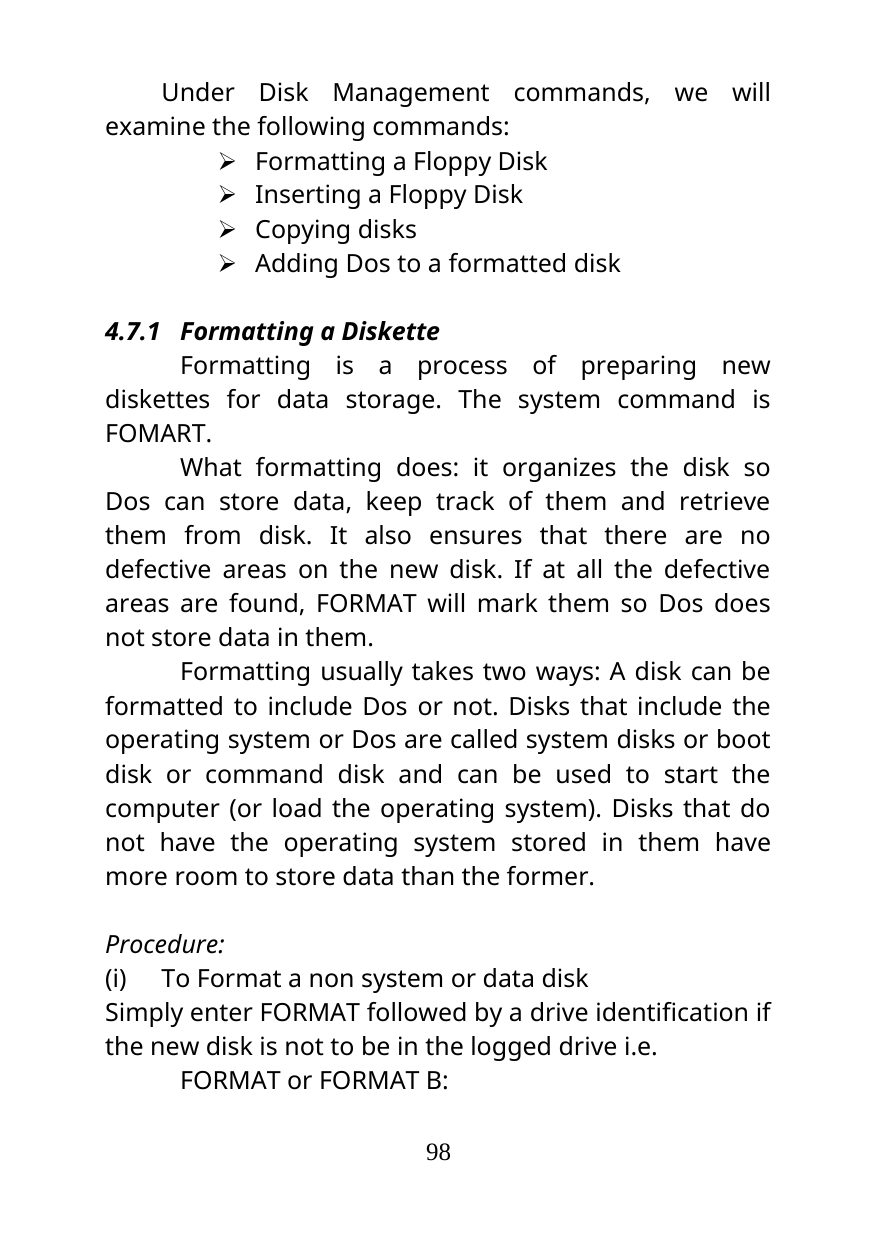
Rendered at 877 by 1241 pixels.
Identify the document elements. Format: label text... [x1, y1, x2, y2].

text Under Disk Management commands, we will examine the following commands: [105, 75, 772, 143]
text FORMAT or FORMAT B: [180, 1063, 772, 1097]
text Formatting is a process of preparing new diskettes for data storage. The system command is FOMART. [105, 347, 772, 450]
text Simply enter FORMAT followed by a drive identification if the new disk is not to be in the logged drive i.e. [105, 995, 772, 1063]
text Formatting usually takes two ways: A disk can be formatted to include Dos or not. Disks that include the operating system or Dos are called system disks or boot disk or command disk and can be used to start the computer (or load the operating system). Disks that do not have the operating system stored in them have more room to store data than the former. [105, 654, 772, 892]
list Formatting a Floppy Disk [217, 143, 772, 177]
list To Format a non system or data disk [105, 961, 772, 995]
list Inserting a Floppy Disk [217, 177, 772, 211]
text What formatting does: it organizes the disk so Dos can store data, keep track of them and retrieve them from disk. It also ensures that there are no defective areas on the new disk. If at all the defective areas are found, FORMAT will mark them so Dos does not store data in them. [105, 450, 772, 654]
text Procedure: [105, 927, 772, 961]
list Formatting a Diskette [105, 313, 772, 347]
list Adding Dos to a formatted disk [217, 245, 772, 279]
list Copying disks [217, 211, 772, 245]
